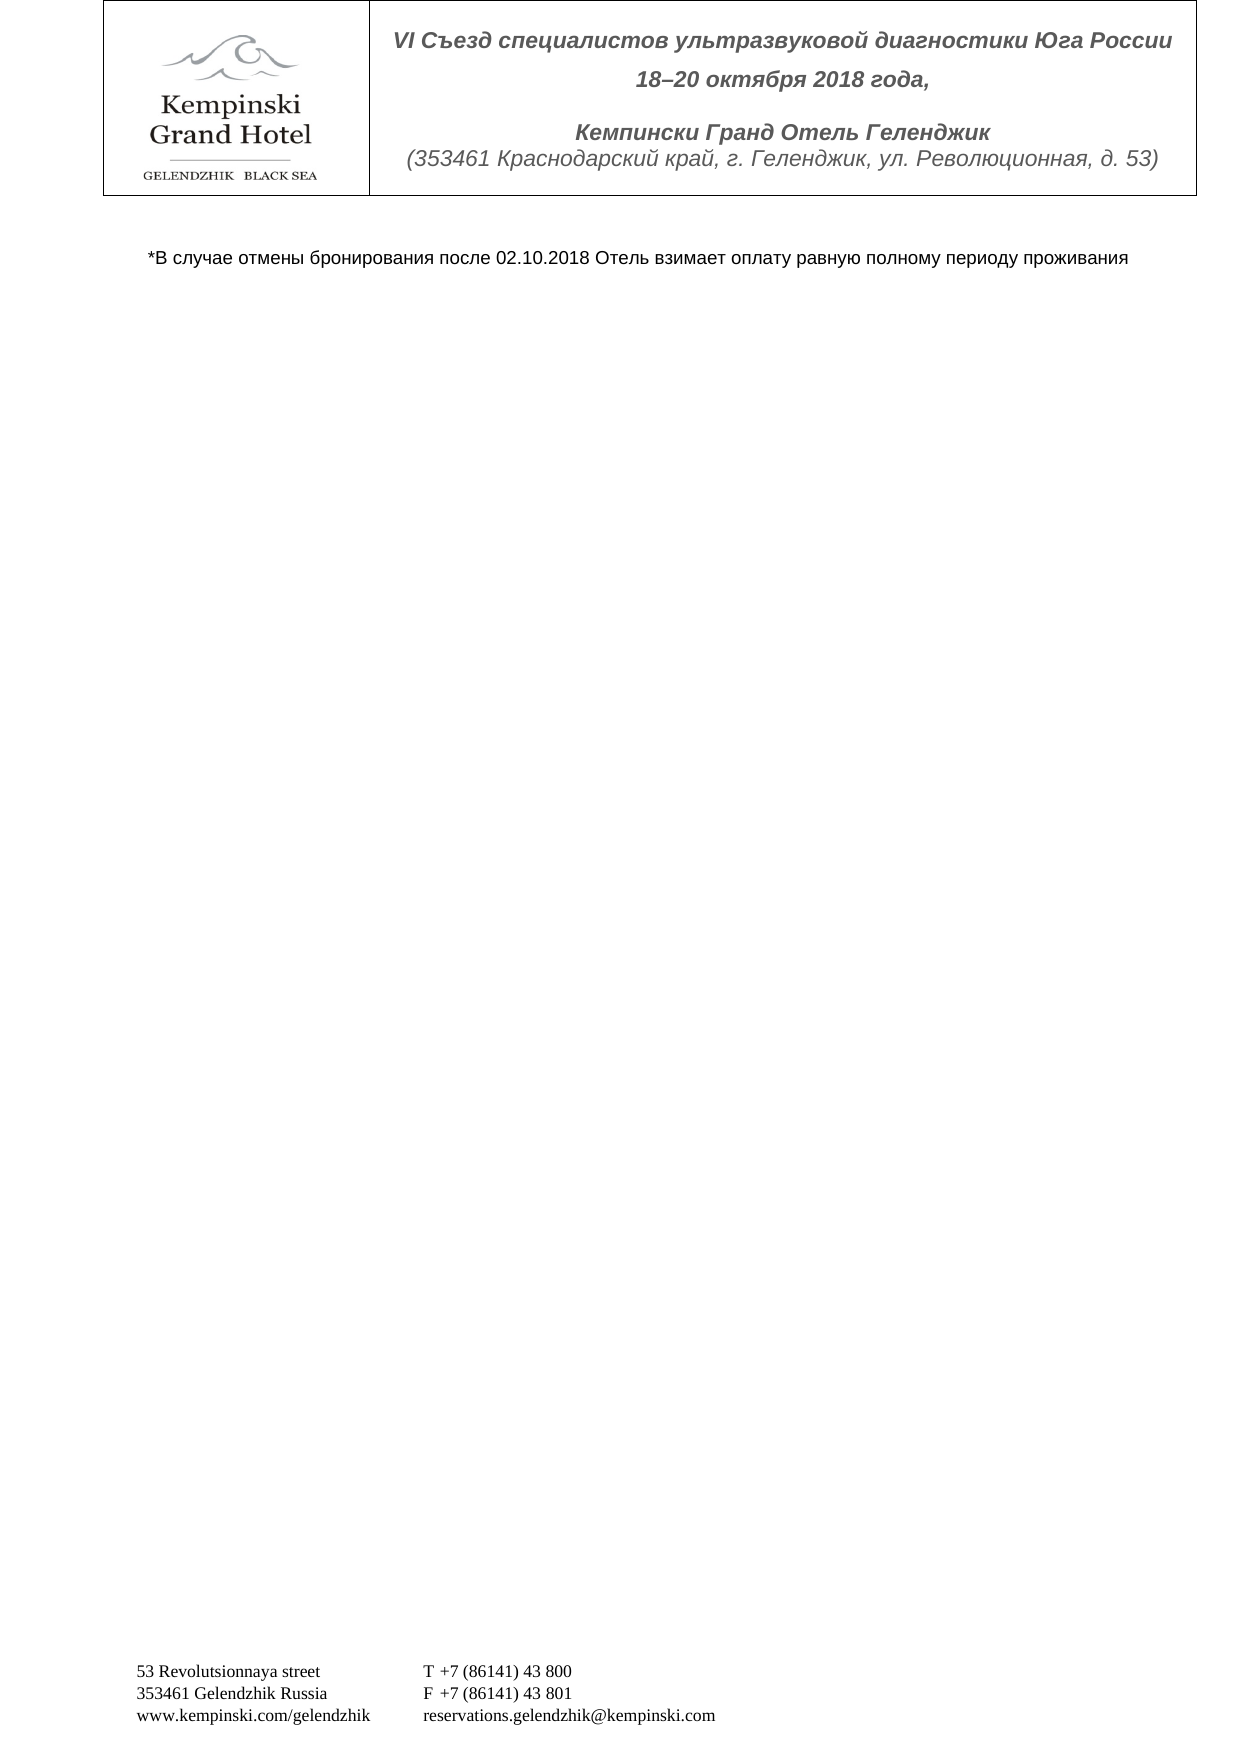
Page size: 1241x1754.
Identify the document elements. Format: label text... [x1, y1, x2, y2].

text *В случае отмены бронирования после 02.10.2018 Отель взимает оплату равную полному периоду проживания [148, 246, 1162, 268]
picture [143, 35, 317, 180]
